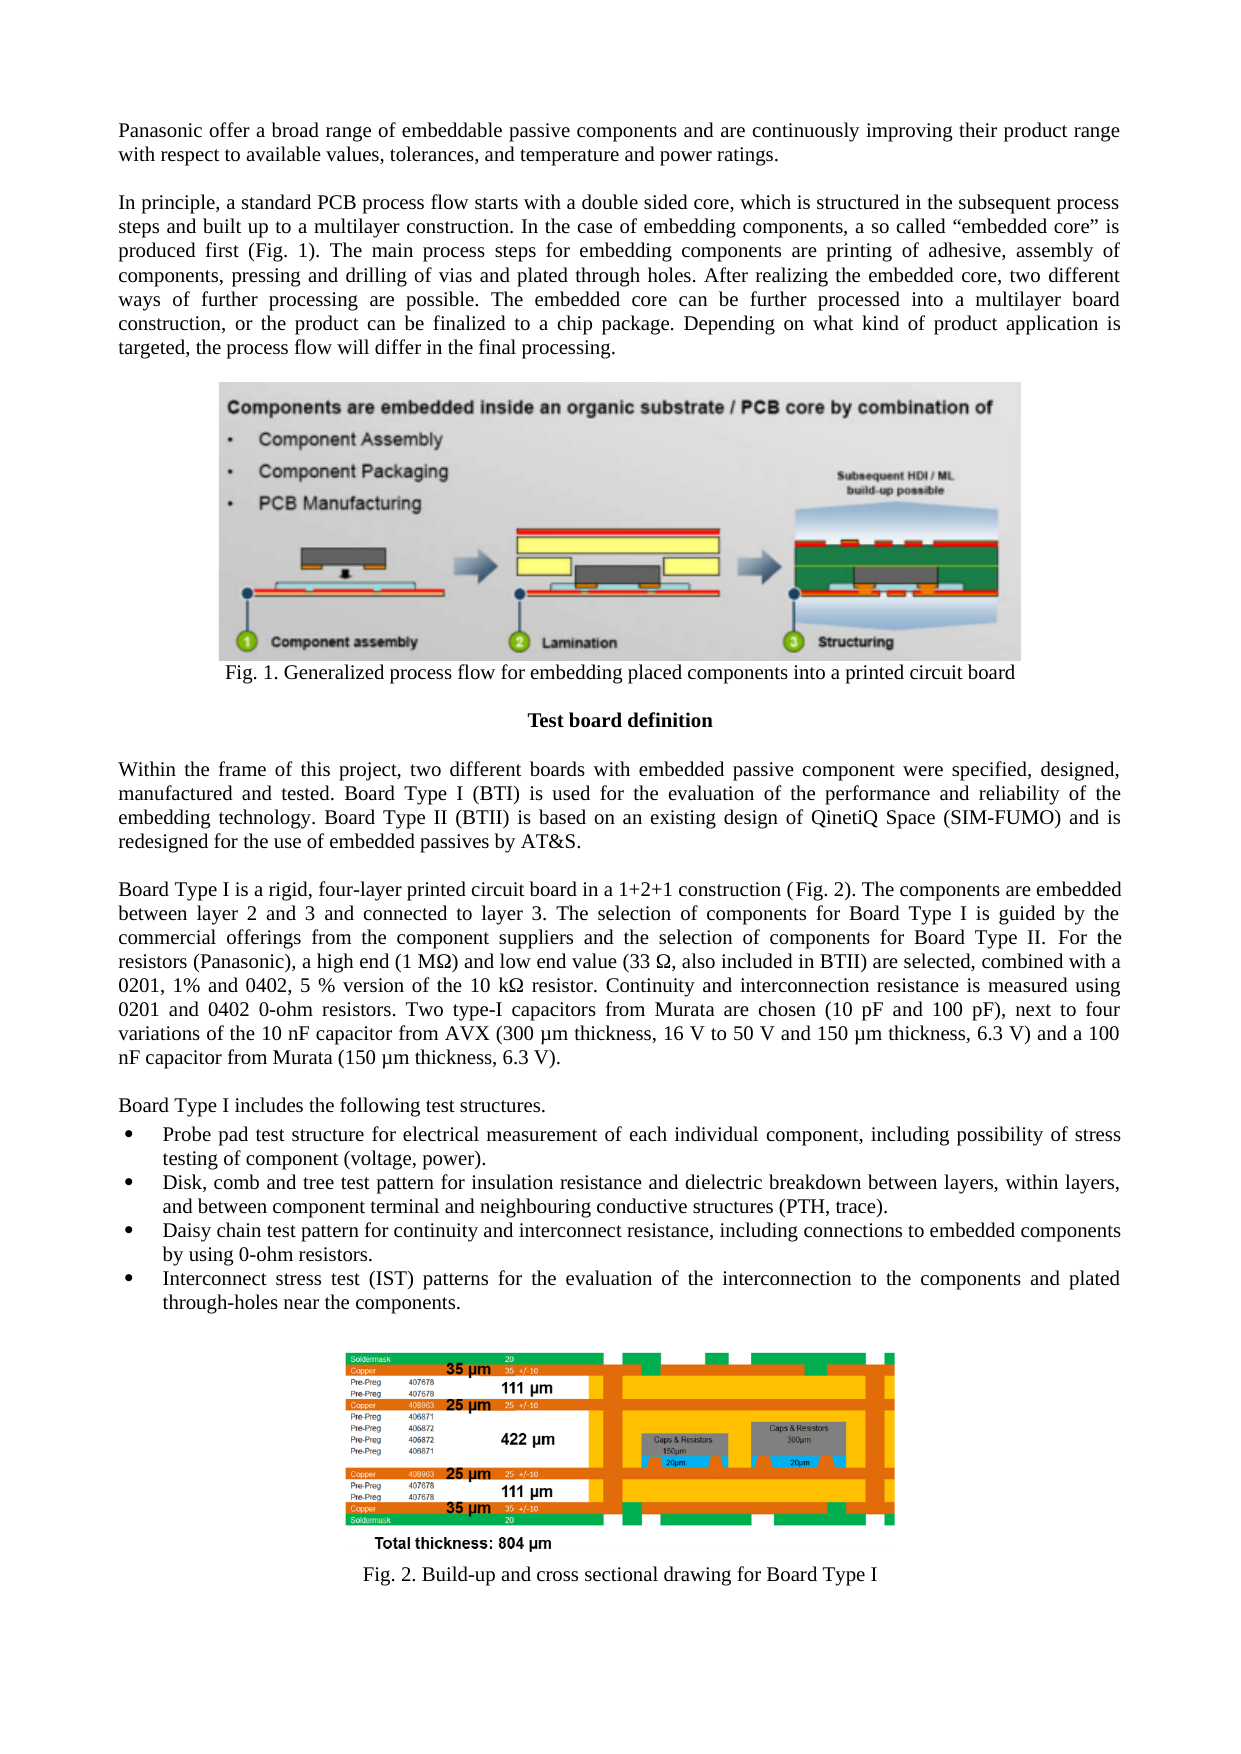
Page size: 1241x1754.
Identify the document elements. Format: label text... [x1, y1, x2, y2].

text Fig. 2. Build-up and cross sectional drawing for Board Type I [118, 1562, 1122, 1586]
text Fig. 1. Generalized process flow for embedding placed components into a printed circuit board [118, 660, 1122, 684]
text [118, 118, 1122, 166]
picture [218, 382, 1022, 661]
list Interconnect stress test (IST) patterns for the evaluation of the interconnection to the components and plated through-holes near the components. [125, 1266, 1122, 1314]
list Disk, comb and tree test pattern for insulation resistance and dielectric breakdown between layers, within layers, and between component terminal and neighbouring conductive structures (PTH, trace). [125, 1170, 1122, 1218]
list Probe pad test structure for electrical measurement of each individual component, including possibility of stress testing of component (voltage, power). [125, 1122, 1122, 1170]
text In principle, a standard PCB process flow starts with a double sided core, which is structured in the subsequent process steps and built up to a multilayer construction. In the case of embedding components, a so called “embedded core” is produced first (Fig. 1). The main process steps for embedding components are printing of adhesive, assembly of components, pressing and drilling of vias and plated through holes. After realizing the embedded core, two different ways of further processing are possible. The embedded core can be further processed into a multilayer board construction, or the product can be finalized to a chip package. Depending on what kind of product application is targeted, the process flow will differ in the final processing. [118, 190, 1122, 359]
text Within the frame of this project, two different boards with embedded passive component were specified, designed, manufactured and tested. Board Type I (BTI) is used for the evaluation of the performance and reliability of the embedding technology. Board Type II (BTII) is based on an existing design of QinetiQ Space (SIM-FUMO) and is redesigned for the use of embedded passives by AT&S. [118, 757, 1122, 853]
text Board Type I is a rigid, four-layer printed circuit board in a 1+2+1 construction (Fig. 2). The components are embedded between layer 2 and 3 and connected to layer 3. The selection of components for Board Type I is guided by the commercial offerings from the component suppliers and the selection of components for Board Type II. For the resistors (Panasonic), a high end (1 MΩ) and low end value (33 Ω, also included in BTII) are selected, combined with a 0201, 1% and 0402, 5 % version of the 10 kΩ resistor. Continuity and interconnection resistance is measured using 0201 and 0402 0-ohm resistors. Two type-I capacitors from Murata are chosen (10 pF and 100 pF), next to four variations of the 10 nF capacitor from AVX (300 µm thickness, 16 V to 50 V and 150 µm thickness, 6.3 V) and a 100 nF capacitor from Murata (150 µm thickness, 6.3 V). [118, 877, 1122, 1069]
list Daisy chain test pattern for continuity and interconnect resistance, including connections to embedded components by using 0-ohm resistors. [125, 1218, 1122, 1266]
subtitle Test board definition [118, 708, 1122, 732]
text Board Type I includes the following test structures. [118, 1093, 1122, 1117]
picture [345, 1350, 895, 1562]
